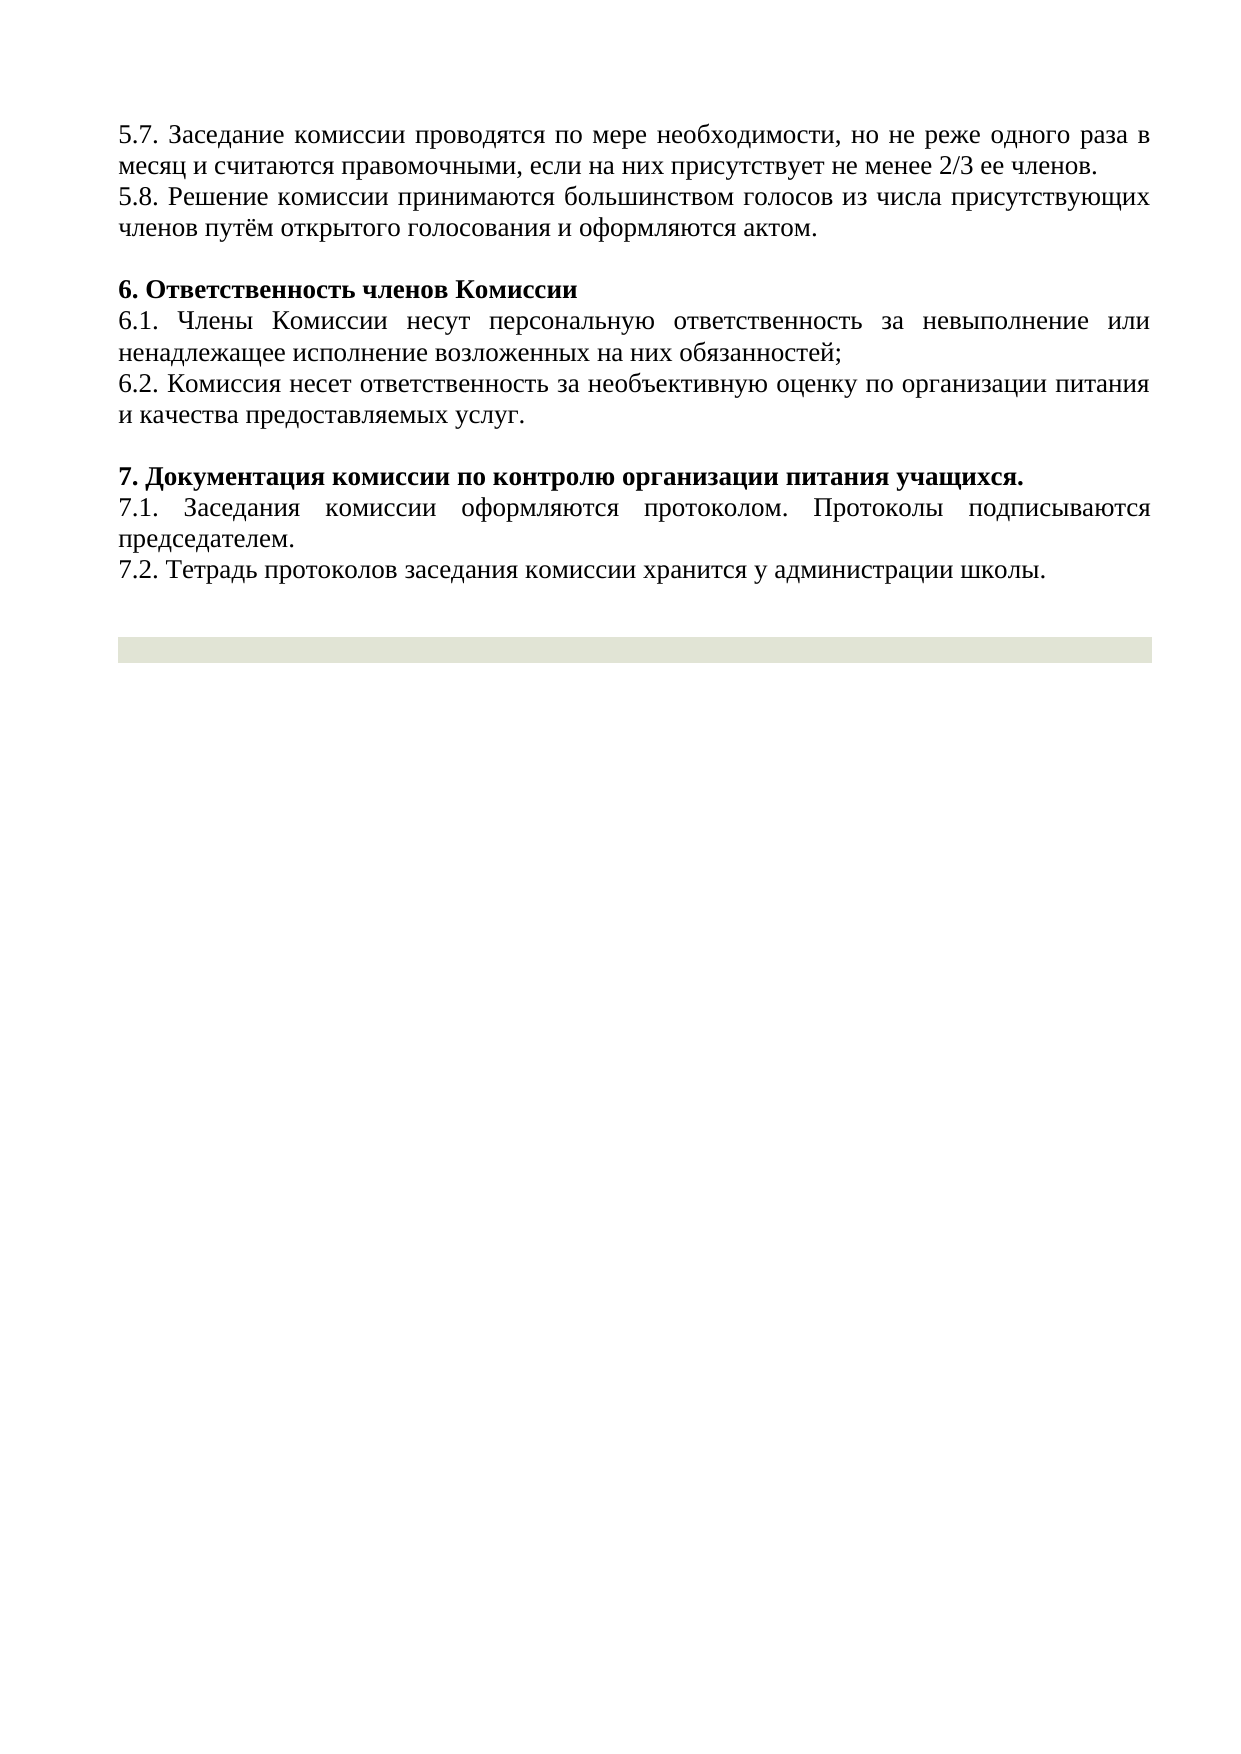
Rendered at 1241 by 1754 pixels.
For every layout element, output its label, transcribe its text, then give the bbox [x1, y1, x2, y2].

text 6.1. Члены Комиссии несут персональную ответственность за невыполнение или ненадлежащее исполнение возложенных на них обязанностей; [118, 304, 1152, 367]
text 6.2. Комиссия несет ответственность за необъективную оценку по организации питания и качества предоставляемых услуг. [118, 367, 1152, 429]
text 7.1. Заседания комиссии оформляются протоколом. Протоколы подписываются председателем. [118, 491, 1152, 553]
text 6. Ответственность членов Комиссии [118, 273, 1152, 304]
text 5.8. Решение комиссии принимаются большинством голосов из числа присутствующих членов путём открытого голосования и оформляются актом. [118, 180, 1152, 243]
text 7.2. Тетрадь протоколов заседания комиссии хранится у администрации школы. [118, 553, 1152, 584]
text 5.7. Заседание комиссии проводятся по мере необходимости, но не реже одного раза в месяц и считаются правомочными, если на них присутствует не менее 2/3 ее членов. [118, 118, 1152, 180]
text 7. Документация комиссии по контролю организации питания учащихся. [118, 460, 1152, 491]
